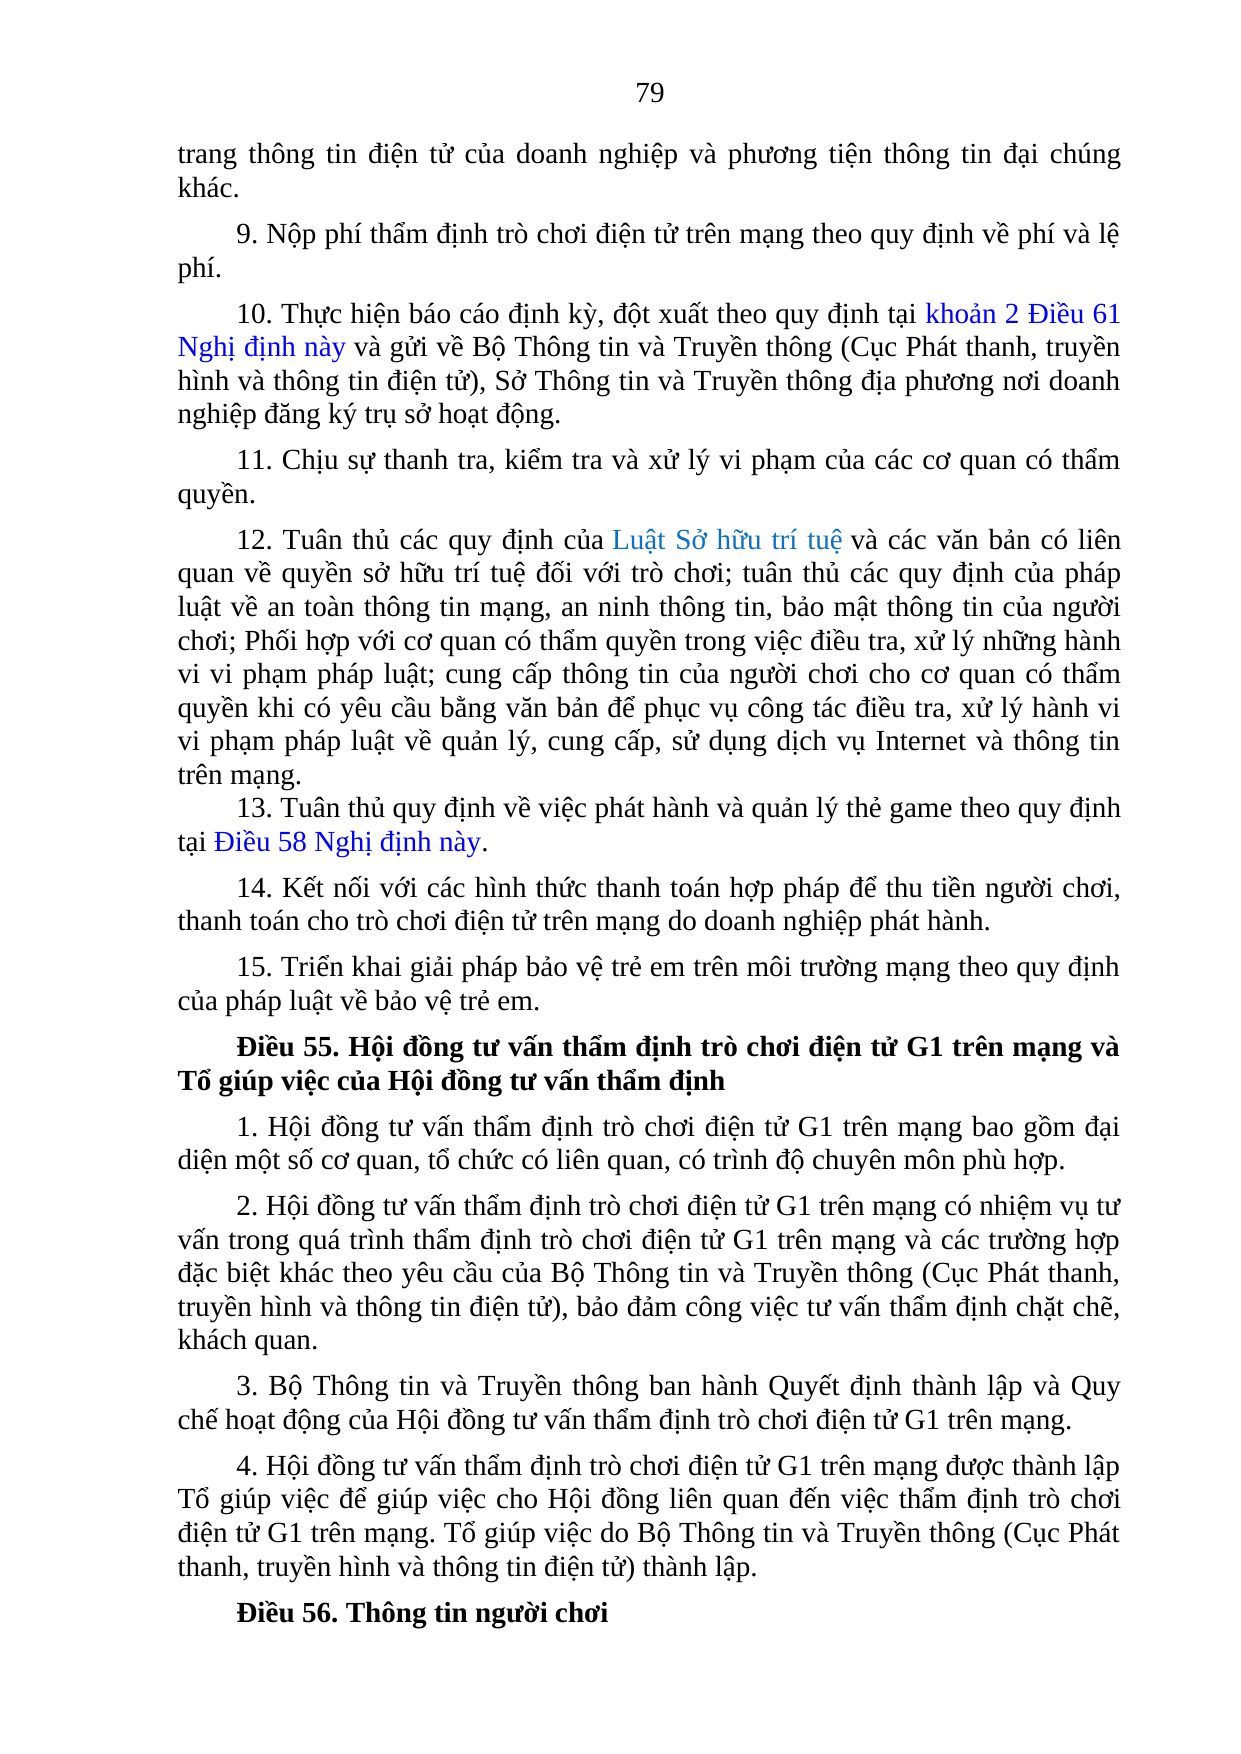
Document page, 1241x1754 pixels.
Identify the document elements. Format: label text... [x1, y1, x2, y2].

text 10. Thực hiện báo cáo định kỳ, đột xuất theo quy định tại khoản 2 Điều 61 Nghị định này và gửi về Bộ Thông tin và Truyền thông (Cục Phát thanh, truyền hình và thông tin điện tử), Sở Thông tin và Truyền thông địa phương nơi doanh nghiệp đăng ký trụ sở hoạt động. [177, 296, 1122, 430]
text 4. Hội đồng tư vấn thẩm định trò chơi điện tử G1 trên mạng được thành lập Tổ giúp việc để giúp việc cho Hội đồng liên quan đến việc thẩm định trò chơi điện tử G1 trên mạng. Tổ giúp việc do Bộ Thông tin và Truyền thông (Cục Phát thanh, truyền hình và thông tin điện tử) thành lập. [177, 1448, 1122, 1582]
text Điều 55. Hội đồng tư vấn thẩm định trò chơi điện tử G1 trên mạng và Tổ giúp việc của Hội đồng tư vấn thẩm định [177, 1029, 1122, 1096]
text 9. Nộp phí thẩm định trò chơi điện tử trên mạng theo quy định về phí và lệ phí. [177, 216, 1122, 283]
text 15. Triển khai giải pháp bảo vệ trẻ em trên môi trường mạng theo quy định của pháp luật về bảo vệ trẻ em. [177, 949, 1122, 1017]
text 12. Tuân thủ các quy định của Luật Sở hữu trí tuệ và các văn bản có liên quan về quyền sở hữu trí tuệ đối với trò chơi; tuân thủ các quy định của pháp luật về an toàn thông tin mạng, an ninh thông tin, bảo mật thông tin của người chơi; Phối hợp với cơ quan có thẩm quyền trong việc điều tra, xử lý những hành vi vi phạm pháp luật; cung cấp thông tin của người chơi cho cơ quan có thẩm quyền khi có yêu cầu bằng văn bản để phục vụ công tác điều tra, xử lý hành vi vi phạm pháp luật về quản lý, cung cấp, sử dụng dịch vụ Internet và thông tin trên mạng. [177, 522, 1122, 790]
text 11. Chịu sự thanh tra, kiểm tra và xử lý vi phạm của các cơ quan có thẩm quyền. [177, 442, 1122, 509]
text Điều 56. Thông tin người chơi [177, 1595, 1122, 1628]
text 2. Hội đồng tư vấn thẩm định trò chơi điện tử G1 trên mạng có nhiệm vụ tư vấn trong quá trình thẩm định trò chơi điện tử G1 trên mạng và các trường hợp đặc biệt khác theo yêu cầu của Bộ Thông tin và Truyền thông (Cục Phát thanh, truyền hình và thông tin điện tử), bảo đảm công việc tư vấn thẩm định chặt chẽ, khách quan. [177, 1188, 1122, 1356]
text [177, 137, 1122, 204]
text 3. Bộ Thông tin và Truyền thông ban hành Quyết định thành lập và Quy chế hoạt động của Hội đồng tư vấn thẩm định trò chơi điện tử G1 trên mạng. [177, 1368, 1122, 1436]
text 13. Tuân thủ quy định về việc phát hành và quản lý thẻ game theo quy định tại Điều 58 Nghị định này. [177, 790, 1122, 857]
text 14. Kết nối với các hình thức thanh toán hợp pháp để thu tiền người chơi, thanh toán cho trò chơi điện tử trên mạng do doanh nghiệp phát hành. [177, 870, 1122, 937]
text 1. Hội đồng tư vấn thẩm định trò chơi điện tử G1 trên mạng bao gồm đại diện một số cơ quan, tổ chức có liên quan, có trình độ chuyên môn phù hợp. [177, 1109, 1122, 1176]
